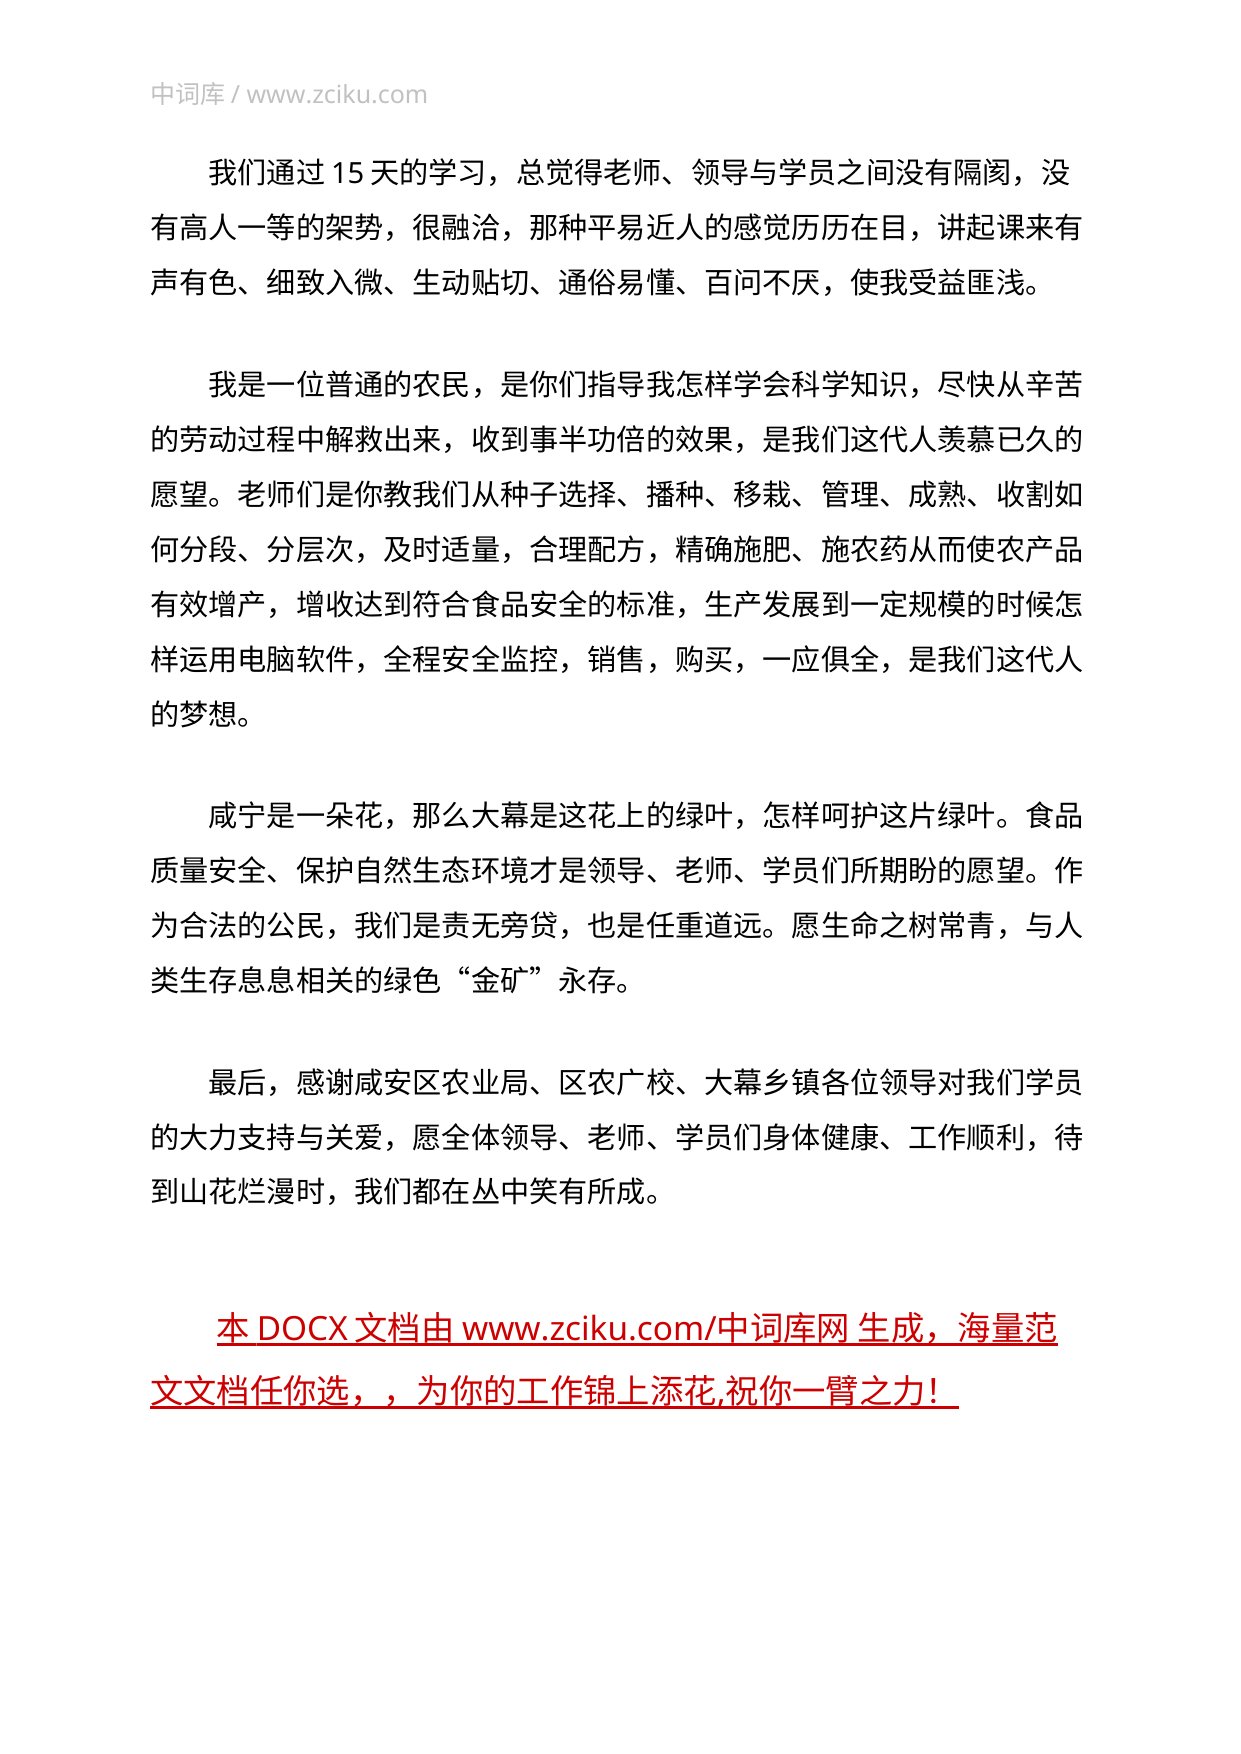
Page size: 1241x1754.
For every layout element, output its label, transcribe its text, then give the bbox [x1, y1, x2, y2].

text 我是一位普通的农民，是你们指导我怎样学会科学知识，尽快从辛苦的劳动过程中解救出来，收到事半功倍的效果，是我们这代人羡慕已久的愿望。老师们是你教我们从种子选择、播种、移栽、管理、成熟、收割如何分段、分层次，及时适量，合理配方，精确施肥、施农药从而使农产品有效增产，增收达到符合食品安全的标准，生产发展到一定规模的时候怎样运用电脑软件，全程安全监控，销售，购买，一应俱全，是我们这代人的梦想。 [150, 362, 1090, 733]
text 我们通过15天的学习，总觉得老师、领导与学员之间没有隔阂，没有高人一等的架势，很融洽，那种平易近人的感觉历历在目，讲起课来有声有色、细致入微、生动贴切、通俗易懂、百问不厌，使我受益匪浅。 [150, 150, 1090, 302]
text 最后，感谢咸安区农业局、区农广校、大幕乡镇各位领导对我们学员的大力支持与关爱，愿全体领导、老师、学员们身体健康、工作顺利，待到山花烂漫时，我们都在丛中笑有所成。 [150, 1059, 1090, 1211]
text 本DOCX文档由 www.zciku.com/中词库网 生成，海量范文文档任你选，，为你的工作锦上添花,祝你一臂之力！ [150, 1302, 1090, 1413]
text 咸宁是一朵花，那么大幕是这花上的绿叶，怎样呵护这片绿叶。食品质量安全、保护自然生态环境才是领导、老师、学员们所期盼的愿望。作为合法的公民，我们是责无旁贷，也是任重道远。愿生命之树常青，与人类生存息息相关的绿色“金矿”永存。 [150, 793, 1090, 1000]
